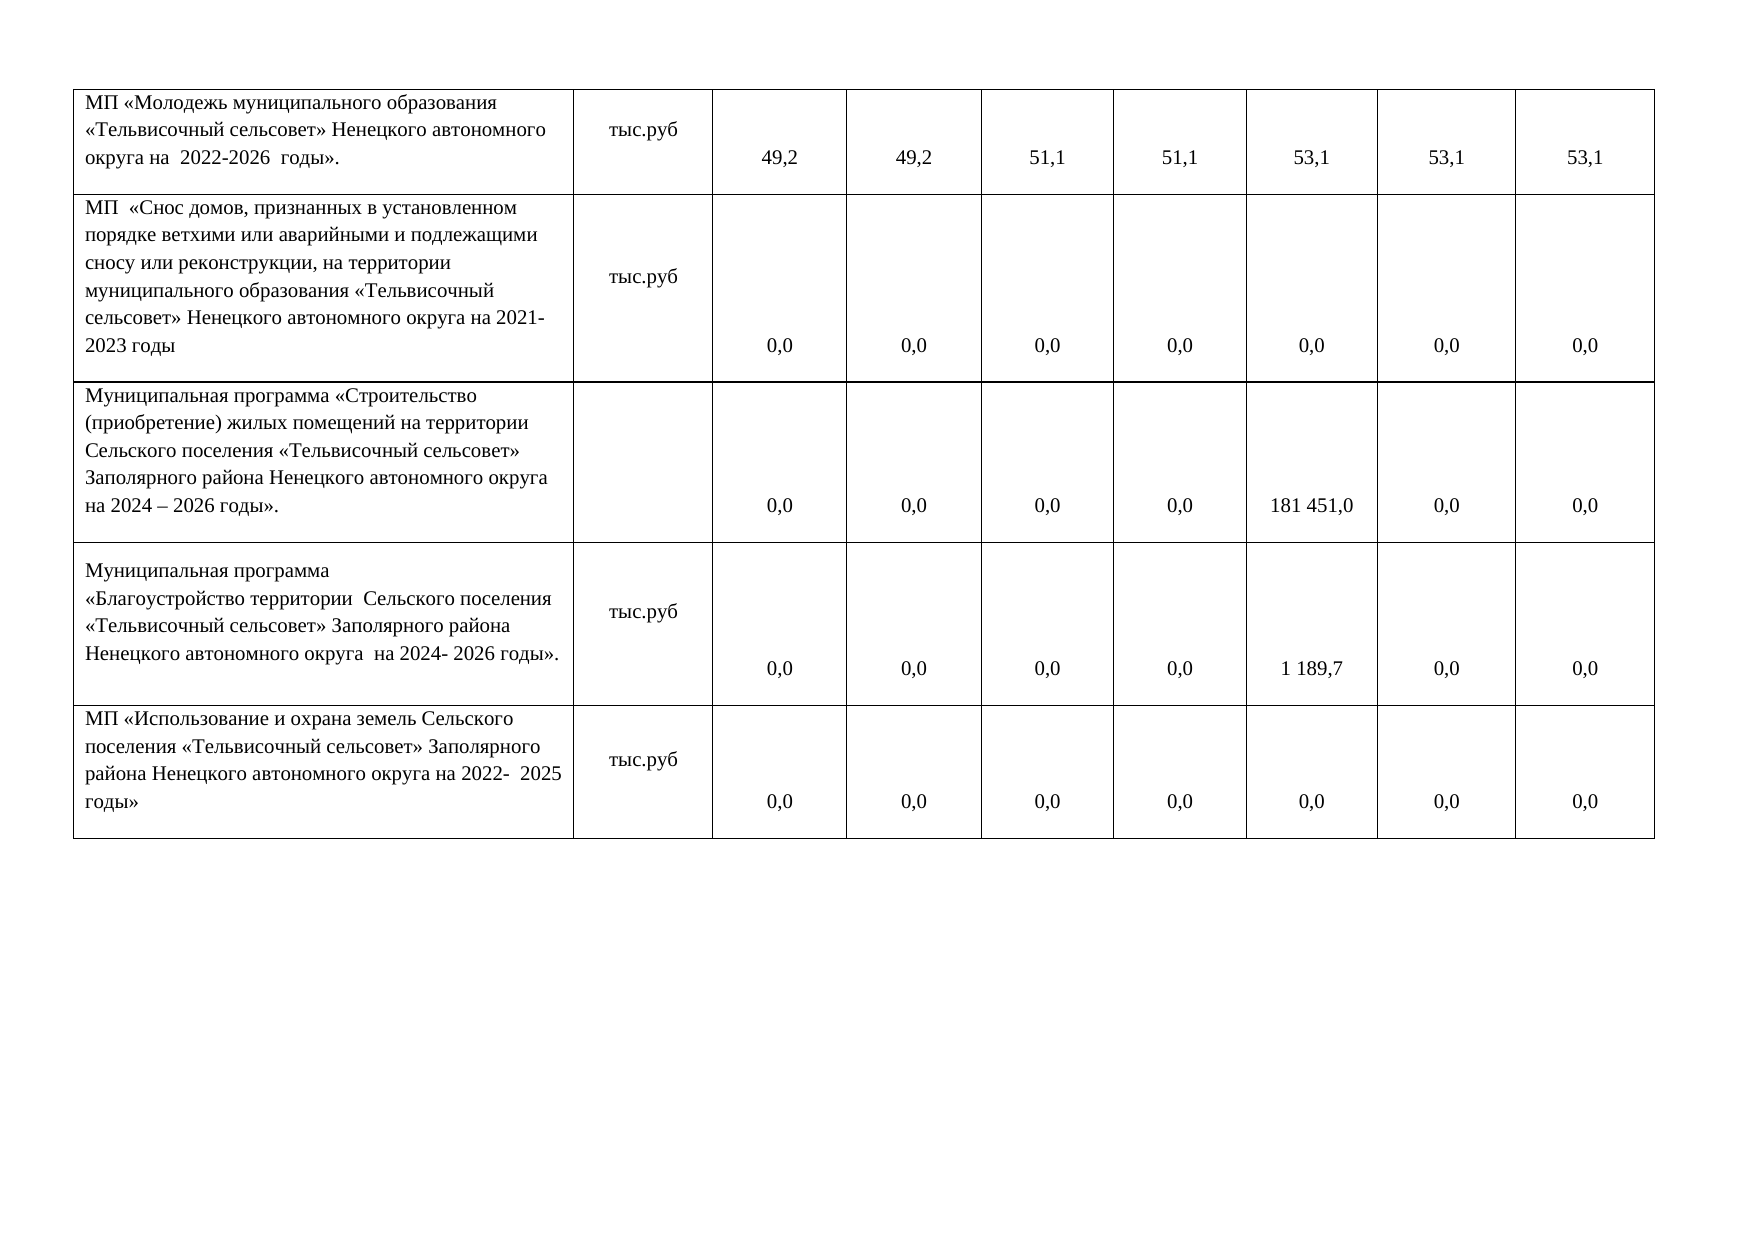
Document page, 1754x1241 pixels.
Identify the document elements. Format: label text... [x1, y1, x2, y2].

table_cell 0,0 [847, 195, 981, 381]
table_cell Муниципальная программа «Строительство (приобретение) жилых помещений на территории Сельского поселения «Тельвисочный сельсовет» Заполярного района Ненецкого автономного округа на 2024 – 2026 годы». [74, 383, 573, 542]
table_cell 0,0 [982, 543, 1113, 705]
table_cell 0,0 [1114, 543, 1246, 705]
table_cell 49,2 [713, 90, 846, 194]
table_cell МП «Молодежь муниципального образования «Тельвисочный сельсовет» Ненецкого автономного округа на 2022-2026 годы». [74, 90, 573, 194]
table_cell 0,0 [1114, 383, 1246, 542]
table_cell 0,0 [1378, 706, 1515, 837]
table_cell МП «Снос домов, признанных в установленном порядке ветхими или аварийными и подлежащими сносу или реконструкции, на территории муниципального образования «Тельвисочный сельсовет» Ненецкого автономного округа на 2021-2023 годы [74, 195, 573, 381]
table_cell 53,1 [1378, 90, 1515, 194]
table_cell 0,0 [1516, 195, 1654, 381]
table_cell 51,1 [982, 90, 1113, 194]
table_cell 0,0 [1378, 195, 1515, 381]
table_cell тыс.руб [574, 706, 712, 837]
table_cell 51,1 [1114, 90, 1246, 194]
table_cell 53,1 [1516, 90, 1654, 194]
table_cell 0,0 [847, 706, 981, 837]
table_cell 0,0 [1516, 383, 1654, 542]
table_cell МП «Использование и охрана земель Сельского поселения «Тельвисочный сельсовет» Заполярного района Ненецкого автономного округа на 2022- 2025 годы» [74, 706, 573, 837]
table_cell 0,0 [1247, 195, 1377, 381]
table_cell Муниципальная программа «Благоустройство территории Сельского поселения «Тельвисочный сельсовет» Заполярного района Ненецкого автономного округа на 2024- 2026 годы». [74, 543, 573, 705]
table_cell 0,0 [1378, 543, 1515, 705]
table_cell 0,0 [982, 706, 1113, 837]
table_cell 0,0 [713, 706, 846, 837]
table_cell 0,0 [1247, 706, 1377, 837]
table_cell 0,0 [1114, 706, 1246, 837]
table_cell 0,0 [1516, 543, 1654, 705]
table_cell 0,0 [713, 195, 846, 381]
table_cell тыс.руб [574, 90, 712, 194]
table_cell 0,0 [982, 383, 1113, 542]
table_cell 0,0 [982, 195, 1113, 381]
table_cell 0,0 [847, 383, 981, 542]
table_cell 0,0 [713, 383, 846, 542]
table_cell 1 189,7 [1247, 543, 1377, 705]
table_cell тыс.руб [574, 543, 712, 705]
table_cell 0,0 [1516, 706, 1654, 837]
table_cell 53,1 [1247, 90, 1377, 194]
table_cell тыс.руб [574, 195, 712, 381]
table_cell 49,2 [847, 90, 981, 194]
table_cell 0,0 [847, 543, 981, 705]
table_cell 181 451,0 [1247, 383, 1377, 542]
table_cell 0,0 [1114, 195, 1246, 381]
table_cell 0,0 [713, 543, 846, 705]
table_cell [574, 383, 712, 542]
table_cell 0,0 [1378, 383, 1515, 542]
